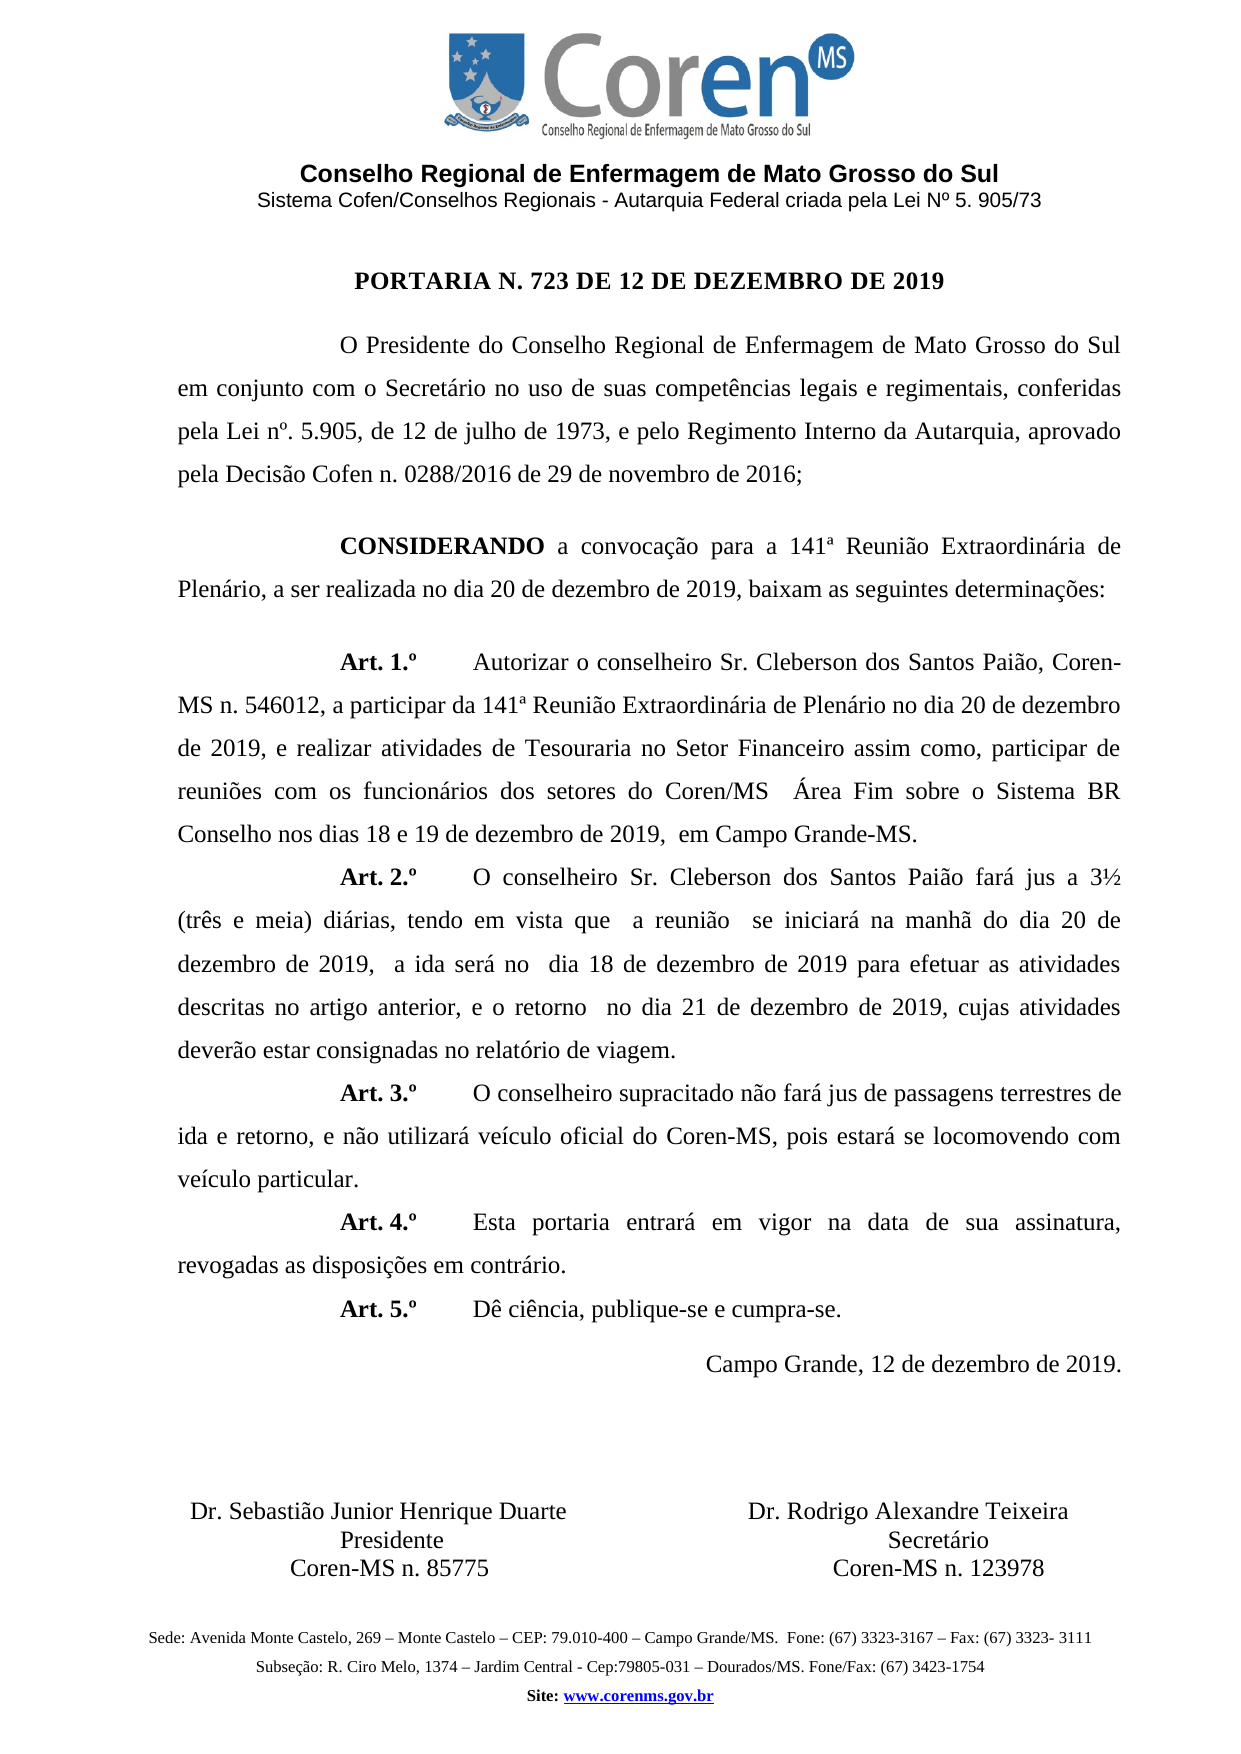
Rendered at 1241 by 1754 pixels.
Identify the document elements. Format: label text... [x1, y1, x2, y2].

text CONSIDERANDO a convocação para a 141ª Reunião Extraordinária de Plenário, a ser realizada no dia 20 de dezembro de 2019, baixam as seguintes determinações: [177, 531, 1122, 603]
text O Presidente do Conselho Regional de Enfermagem de Mato Grosso do Sul em conjunto com o Secretário no uso de suas competências legais e regimentais, conferidas pela Lei nº. 5.905, de 12 de julho de 1973, e pelo Regimento Interno da Autarquia, aprovado pela Decisão Cofen n. 0288/2016 de 29 de novembro de 2016; [177, 330, 1122, 488]
list O conselheiro supracitado não fará jus de passagens terrestres de ida e retorno, e não utilizará veículo oficial do Coren-MS, pois estará se locomovendo com veículo particular. [177, 1078, 1122, 1193]
list Dê ciência, publique-se e cumpra-se. [177, 1294, 1122, 1322]
list Autorizar o conselheiro Sr. Cleberson dos Santos Paião, Coren-MS n. 546012, a participar da 141ª Reunião Extraordinária de Plenário no dia 20 de dezembro de 2019, e realizar atividades de Tesouraria no Setor Financeiro assim como, participar de reuniões com os funcionários dos setores do Coren/MS Área Fim sobre o Sistema BR Conselho nos dias 18 e 19 de dezembro de 2019, em Campo Grande-MS. [177, 647, 1122, 848]
picture [442, 30, 857, 143]
text Dr. Sebastião Junior Henrique Duarte Dr. Rodrigo Alexandre Teixeira [177, 1496, 1122, 1525]
text Coren-MS n. 85775 Coren-MS n. 123978 [177, 1553, 1122, 1582]
list O conselheiro Sr. Cleberson dos Santos Paião fará jus a 3½ (três e meia) diárias, tendo em vista que a reunião se iniciará na manhã do dia 20 de dezembro de 2019, a ida será no dia 18 de dezembro de 2019 para efetuar as atividades descritas no artigo anterior, e o retorno no dia 21 de dezembro de 2019, cujas atividades deverão estar consignadas no relatório de viagem. [177, 862, 1122, 1064]
title Portaria n. 723 de 12 de DEZEMBRO de 2019 [177, 266, 1122, 294]
text Presidente Secretário [177, 1525, 1122, 1553]
list Esta portaria entrará em vigor na data de sua assinatura, revogadas as disposições em contrário. [177, 1207, 1122, 1279]
list Campo Grande, 12 de dezembro de 2019. [340, 1349, 1122, 1378]
